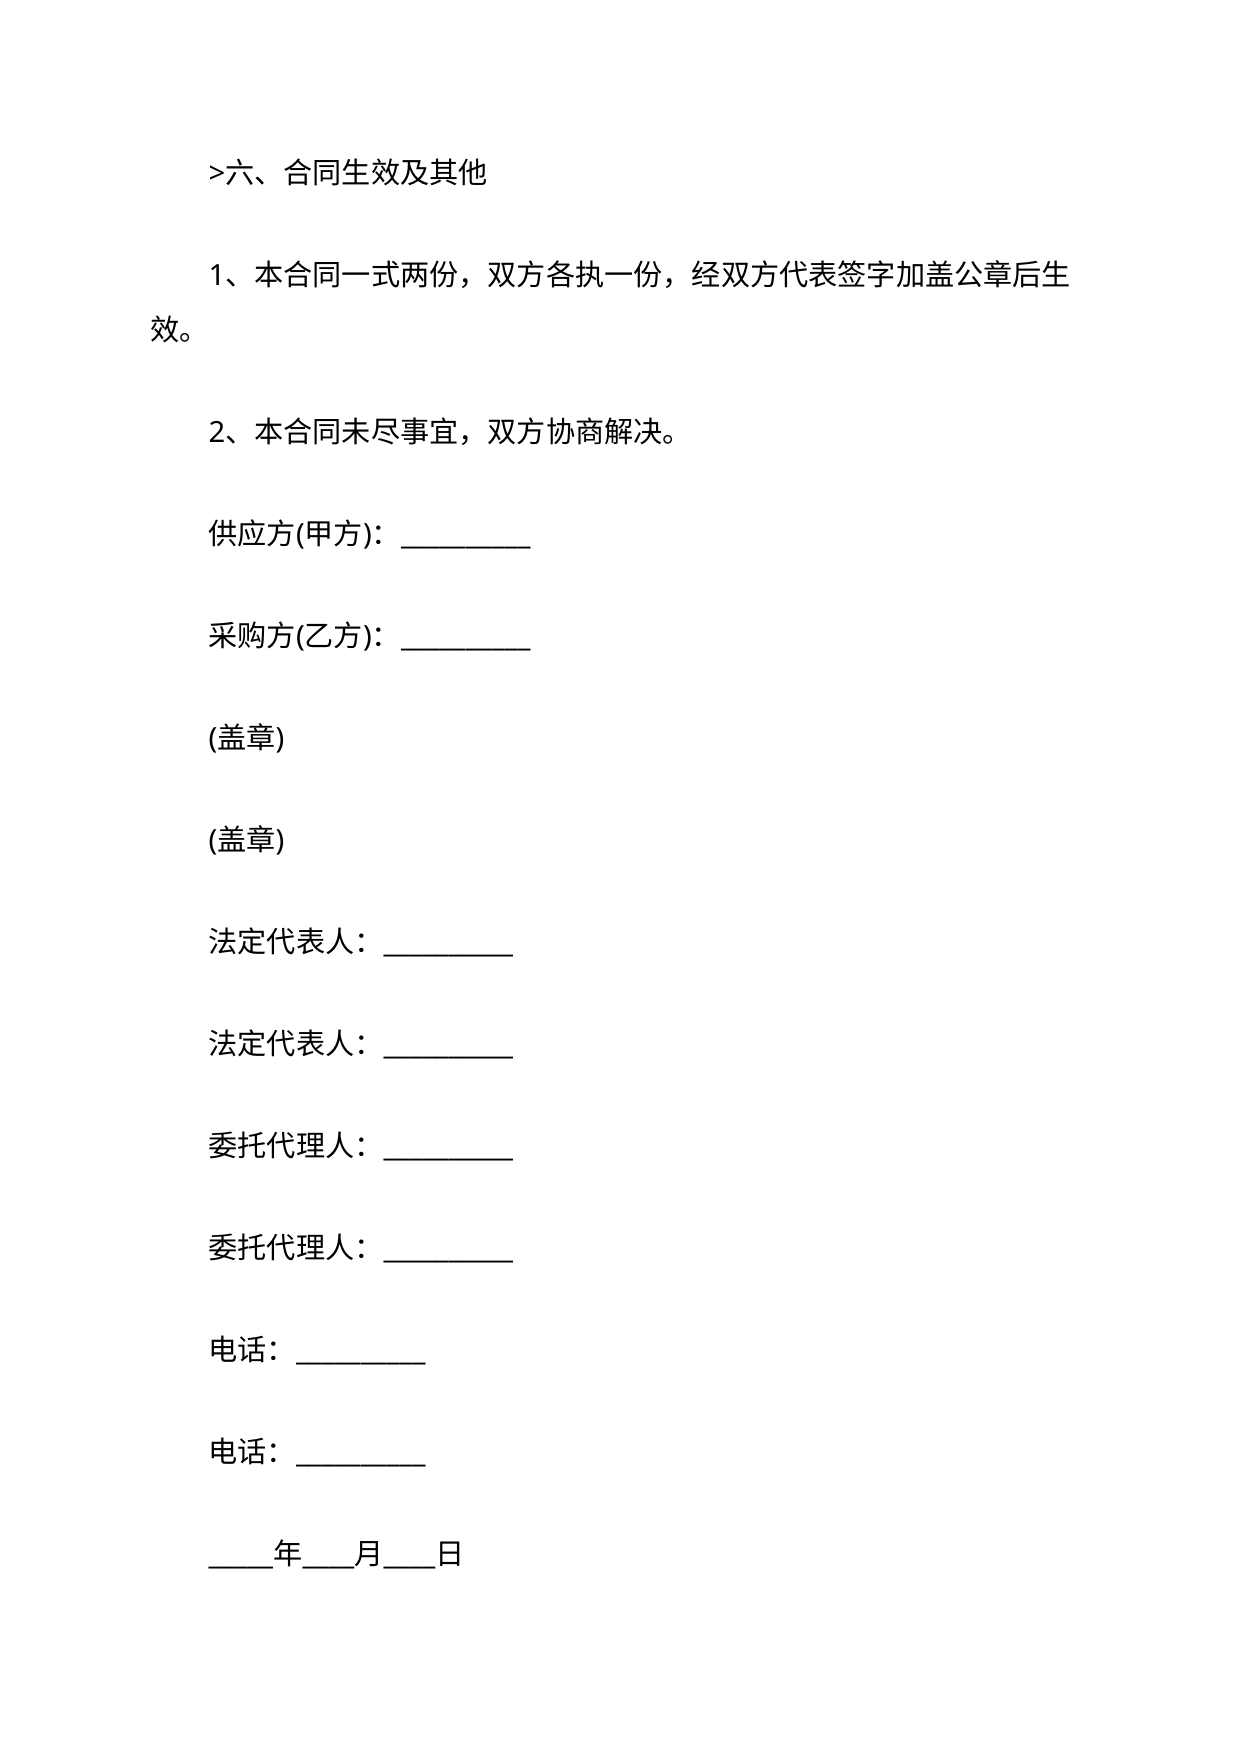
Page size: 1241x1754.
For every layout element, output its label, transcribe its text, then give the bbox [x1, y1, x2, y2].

text 供应方(甲方)：__________ [150, 511, 1090, 553]
text 采购方(乙方)：__________ [150, 613, 1090, 655]
text _____年____月____日 [150, 1531, 1090, 1573]
text 2、本合同未尽事宜，双方协商解决。 [150, 409, 1090, 451]
text 委托代理人：__________ [150, 1224, 1090, 1267]
text 电话：__________ [150, 1428, 1090, 1471]
text (盖章) [150, 817, 1090, 859]
text 法定代表人：__________ [150, 1021, 1090, 1063]
text 电话：__________ [150, 1327, 1090, 1369]
text >六、合同生效及其他 [150, 150, 1090, 192]
text 1、本合同一式两份，双方各执一份，经双方代表签字加盖公章后生效。 [150, 252, 1090, 349]
text 委托代理人：__________ [150, 1123, 1090, 1165]
text 法定代表人：__________ [150, 919, 1090, 961]
text (盖章) [150, 715, 1090, 757]
